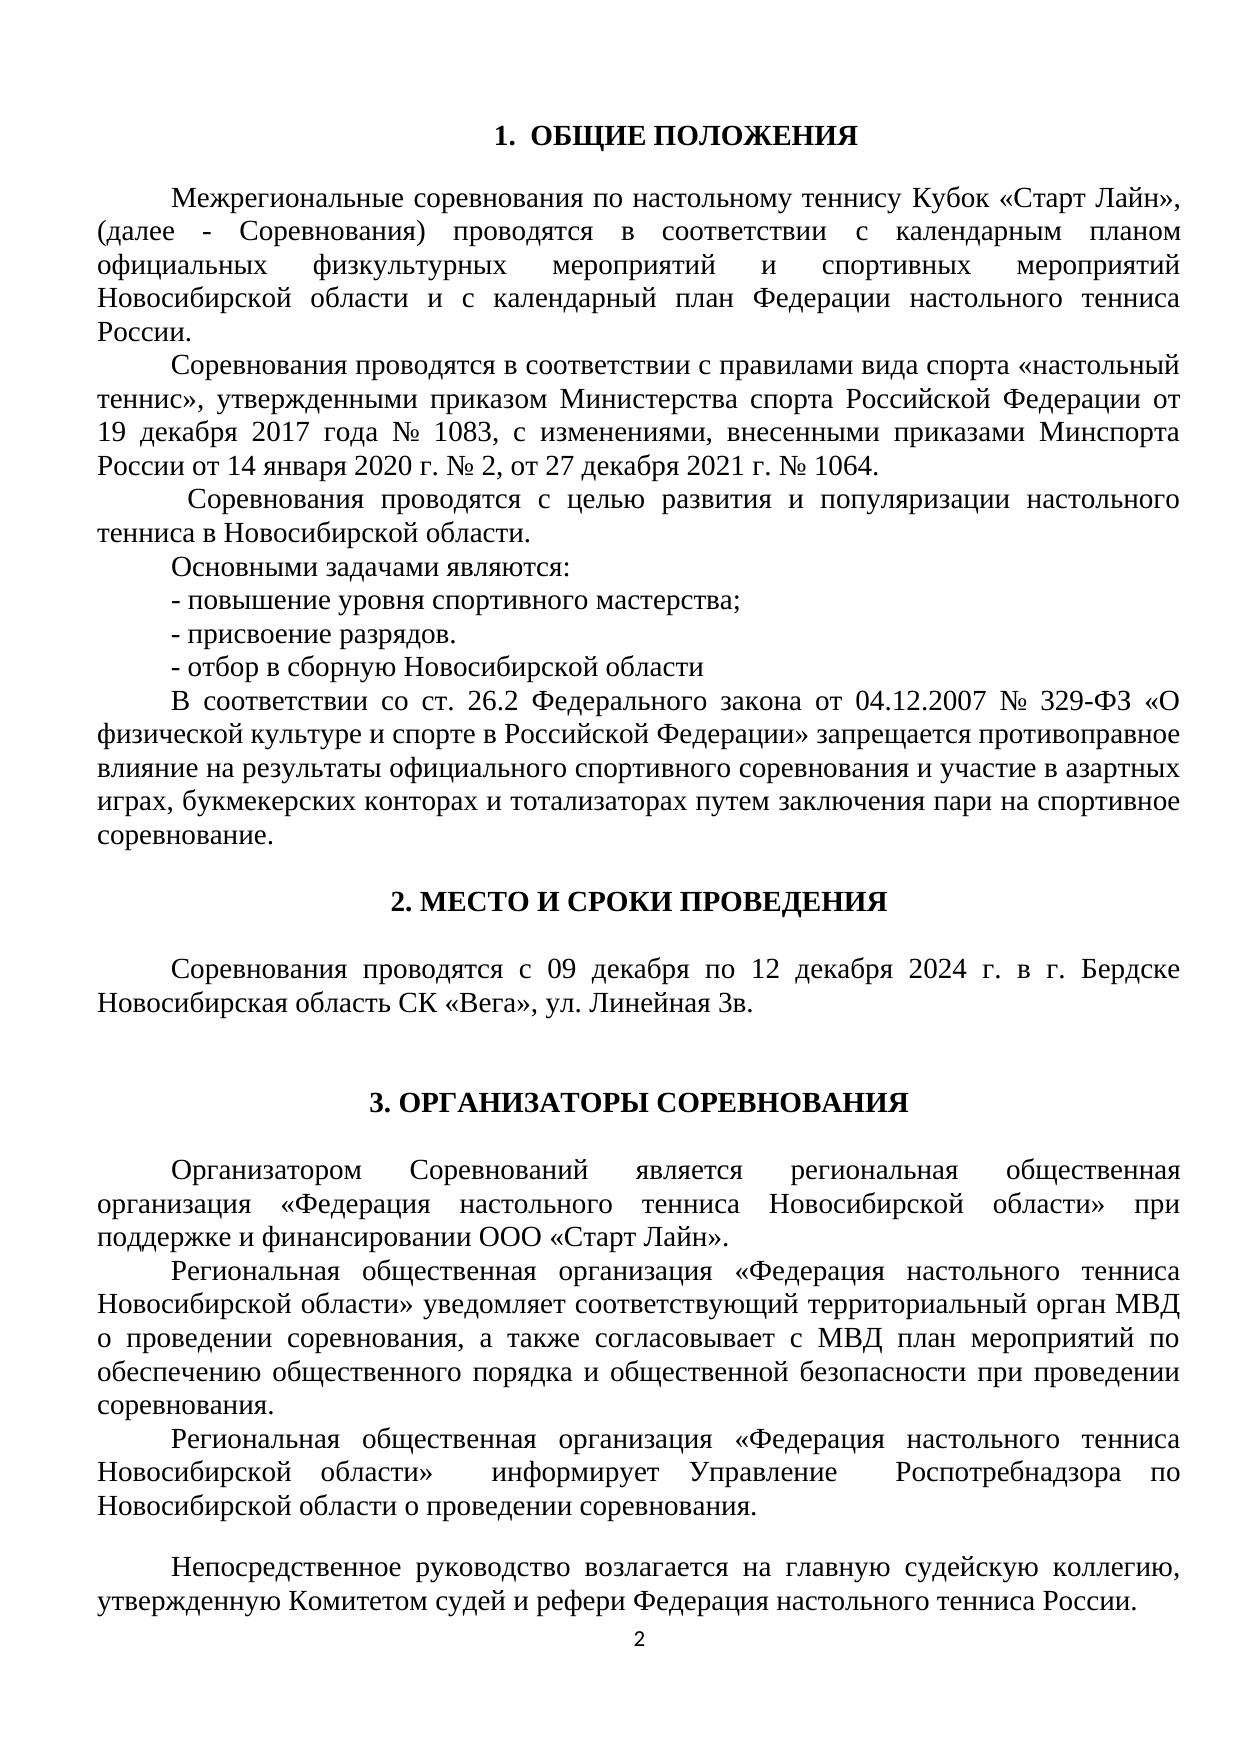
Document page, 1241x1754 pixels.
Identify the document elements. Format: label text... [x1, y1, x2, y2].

text 2. МЕСТО И СРОКИ ПРОВЕДЕНИЯ [97, 884, 1181, 918]
text Основными задачами являются: [97, 549, 1181, 582]
text Межрегиональные соревнования по настольному теннису Кубок «Старт Лайн», (далее - Соревнования) проводятся в соответствии с календарным планом официальных физкультурных мероприятий и спортивных мероприятий Новосибирской области и с календарный план Федерации настольного тенниса России. [97, 180, 1181, 347]
text Соревнования проводятся с целью развития и популяризации настольного тенниса в Новосибирской области. [97, 482, 1181, 549]
text - присвоение разрядов. [97, 616, 1181, 649]
text 3. ОРГАНИЗАТОРЫ СОРЕВНОВАНИЯ [97, 1085, 1181, 1119]
text Региональная общественная организация «Федерация настольного тенниса Новосибирской области» уведомляет соответствующий территориальный орган МВД о проведении соревнования, а также согласовывает с МВД план мероприятий по обеспечению общественного порядка и общественной безопасности при проведении соревнования. [97, 1253, 1181, 1421]
text Соревнования проводятся с 09 декабря по 12 декабря 2024 г. в г. Бердске Новосибирская область СК «Вега», ул. Линейная 3в. [97, 951, 1181, 1018]
text Непосредственное руководство возлагается на главную судейскую коллегию, утвержденную Комитетом судей и рефери Федерация настольного тенниса России. [97, 1549, 1181, 1617]
text Соревнования проводятся в соответствии с правилами вида спорта «настольный теннис», утвержденными приказом Министерства спорта Российской Федерации от 19 декабря 2017 года № 1083, с изменениями, внесенными приказами Минспорта России от 14 января 2020 г. № 2, от 27 декабря 2021 г. № 1064. [97, 347, 1181, 482]
text - повышение уровня спортивного мастерства; [97, 582, 1181, 616]
text - отбор в сборную Новосибирской области [97, 649, 1181, 683]
text В соответствии со ст. 26.2 Федерального закона от 04.12.2007 № 329-ФЗ «О физической культуре и спорте в Российской Федерации» запрещается противоправное влияние на результаты официального спортивного соревнования и участие в азартных играх, букмекерских конторах и тотализаторах путем заключения пари на спортивное соревнование. [97, 683, 1181, 851]
text 1. ОБЩИЕ ПОЛОЖЕНИЯ [97, 118, 1181, 152]
text Региональная общественная организация «Федерация настольного тенниса Новосибирской области» информирует Управление Роспотребнадзора по Новосибирской области о проведении соревнования. [97, 1421, 1181, 1521]
text Организатором Соревнований является региональная общественная организация «Федерация настольного тенниса Новосибирской области» при поддержке и финансировании ООО «Старт Лайн». [97, 1152, 1181, 1253]
